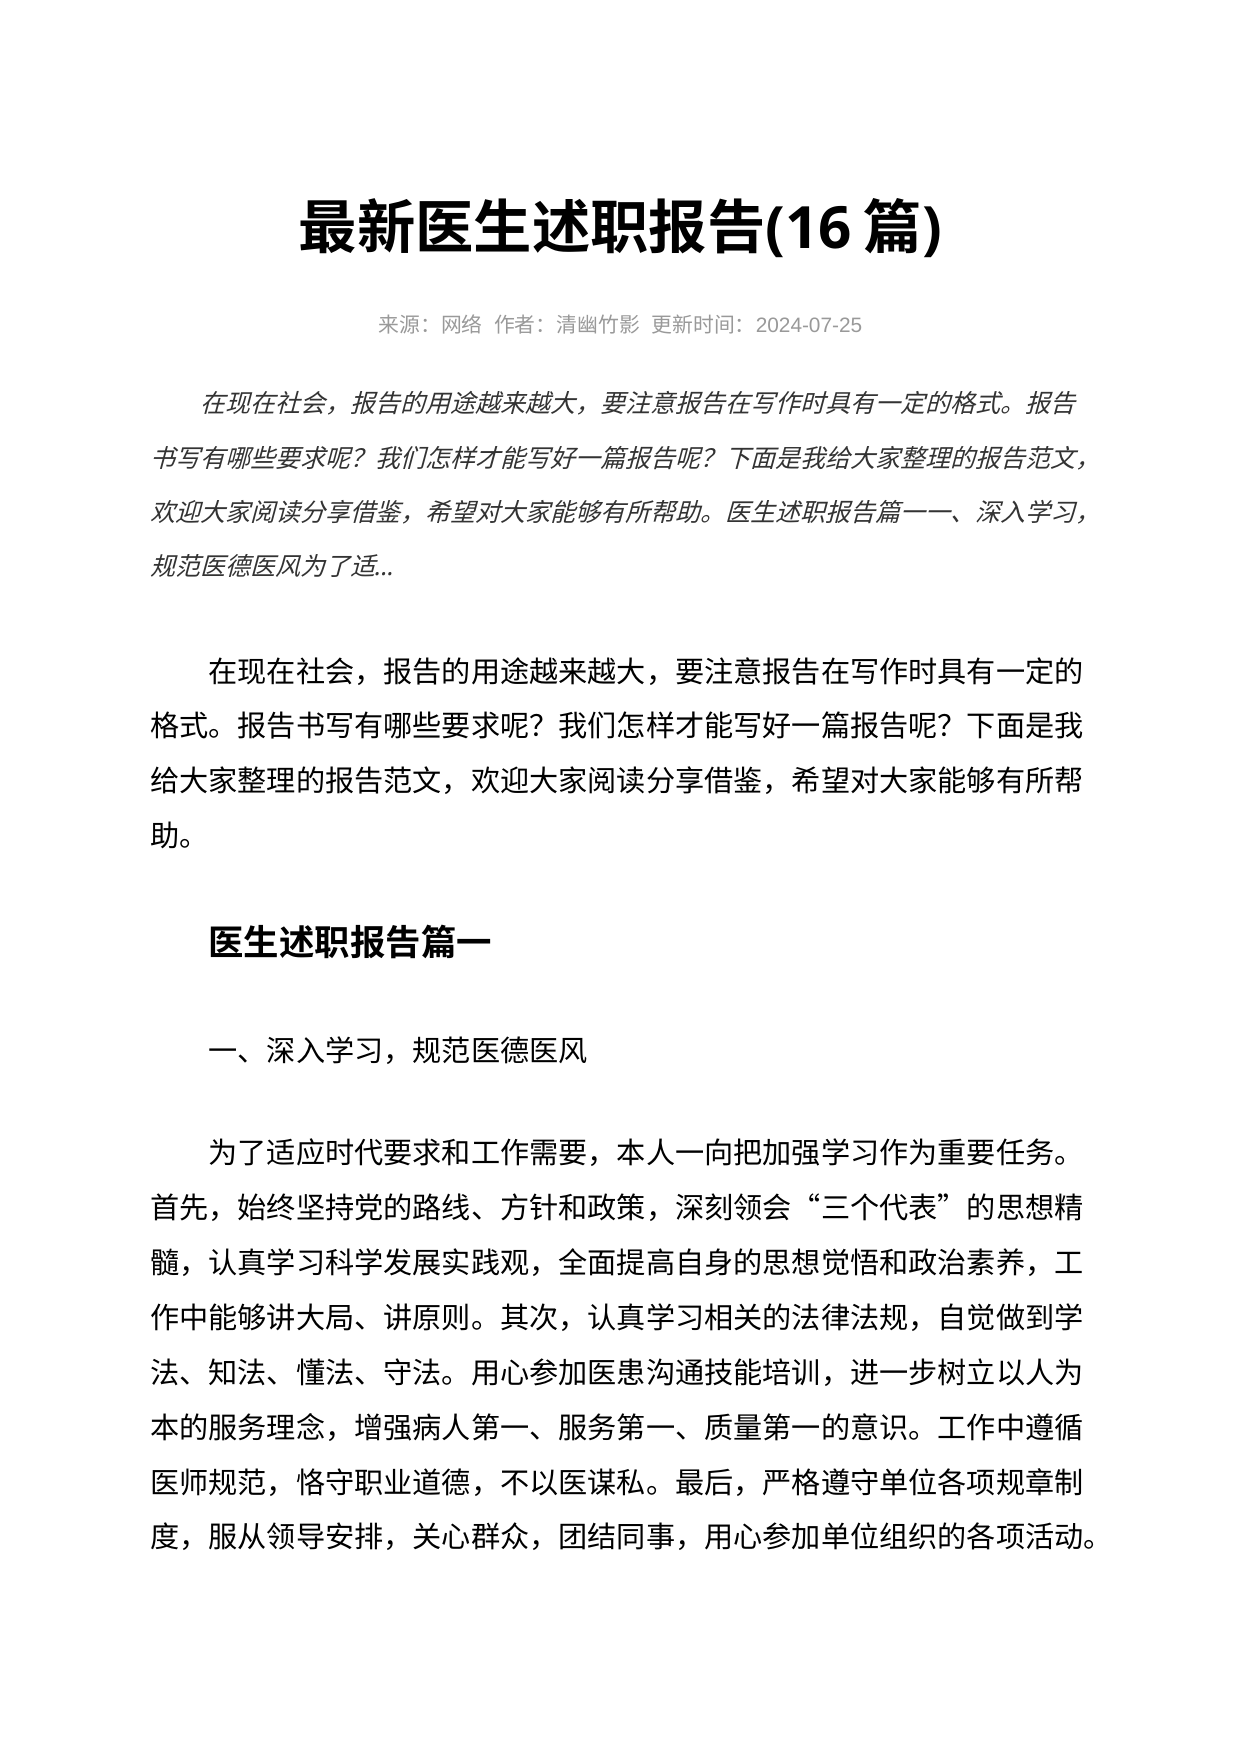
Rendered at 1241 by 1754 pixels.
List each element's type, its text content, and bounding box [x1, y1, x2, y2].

text 在现在社会，报告的用途越来越大，要注意报告在写作时具有一定的格式。报告书写有哪些要求呢？我们怎样才能写好一篇报告呢？下面是我给大家整理的报告范文，欢迎大家阅读分享借鉴，希望对大家能够有所帮助。 [150, 648, 1090, 855]
text 为了适应时代要求和工作需要，本人一向把加强学习作为重要任务。首先，始终坚持党的路线、方针和政策，深刻领会“三个代表”的思想精髓，认真学习科学发展实践观，全面提高自身的思想觉悟和政治素养，工作中能够讲大局、讲原则。其次，认真学习相关的法律法规，自觉做到学法、知法、懂法、守法。用心参加医患沟通技能培训，进一步树立以人为本的服务理念，增强病人第一、服务第一、质量第一的意识。工作中遵循医师规范，恪守职业道德，不以医谋私。最后，严格遵守单位各项规章制度，服从领导安排，关心群众，团结同事，用心参加单位组织的各项活动。 [150, 1130, 1090, 1556]
text 医生述职报告篇一 [150, 914, 1090, 966]
text 在现在社会，报告的用途越来越大，要注意报告在写作时具有一定的格式。报告书写有哪些要求呢？我们怎样才能写好一篇报告呢？下面是我给大家整理的报告范文，欢迎大家阅读分享借鉴，希望对大家能够有所帮助。医生述职报告篇一一、深入学习，规范医德医风为了适... [150, 384, 1090, 583]
text 一、深入学习，规范医德医风 [150, 1028, 1090, 1070]
subtitle 最新医生述职报告(16篇) [150, 181, 1090, 266]
text 来源：网络 作者：清幽竹影 更新时间：2024-07-25 [150, 313, 1090, 337]
